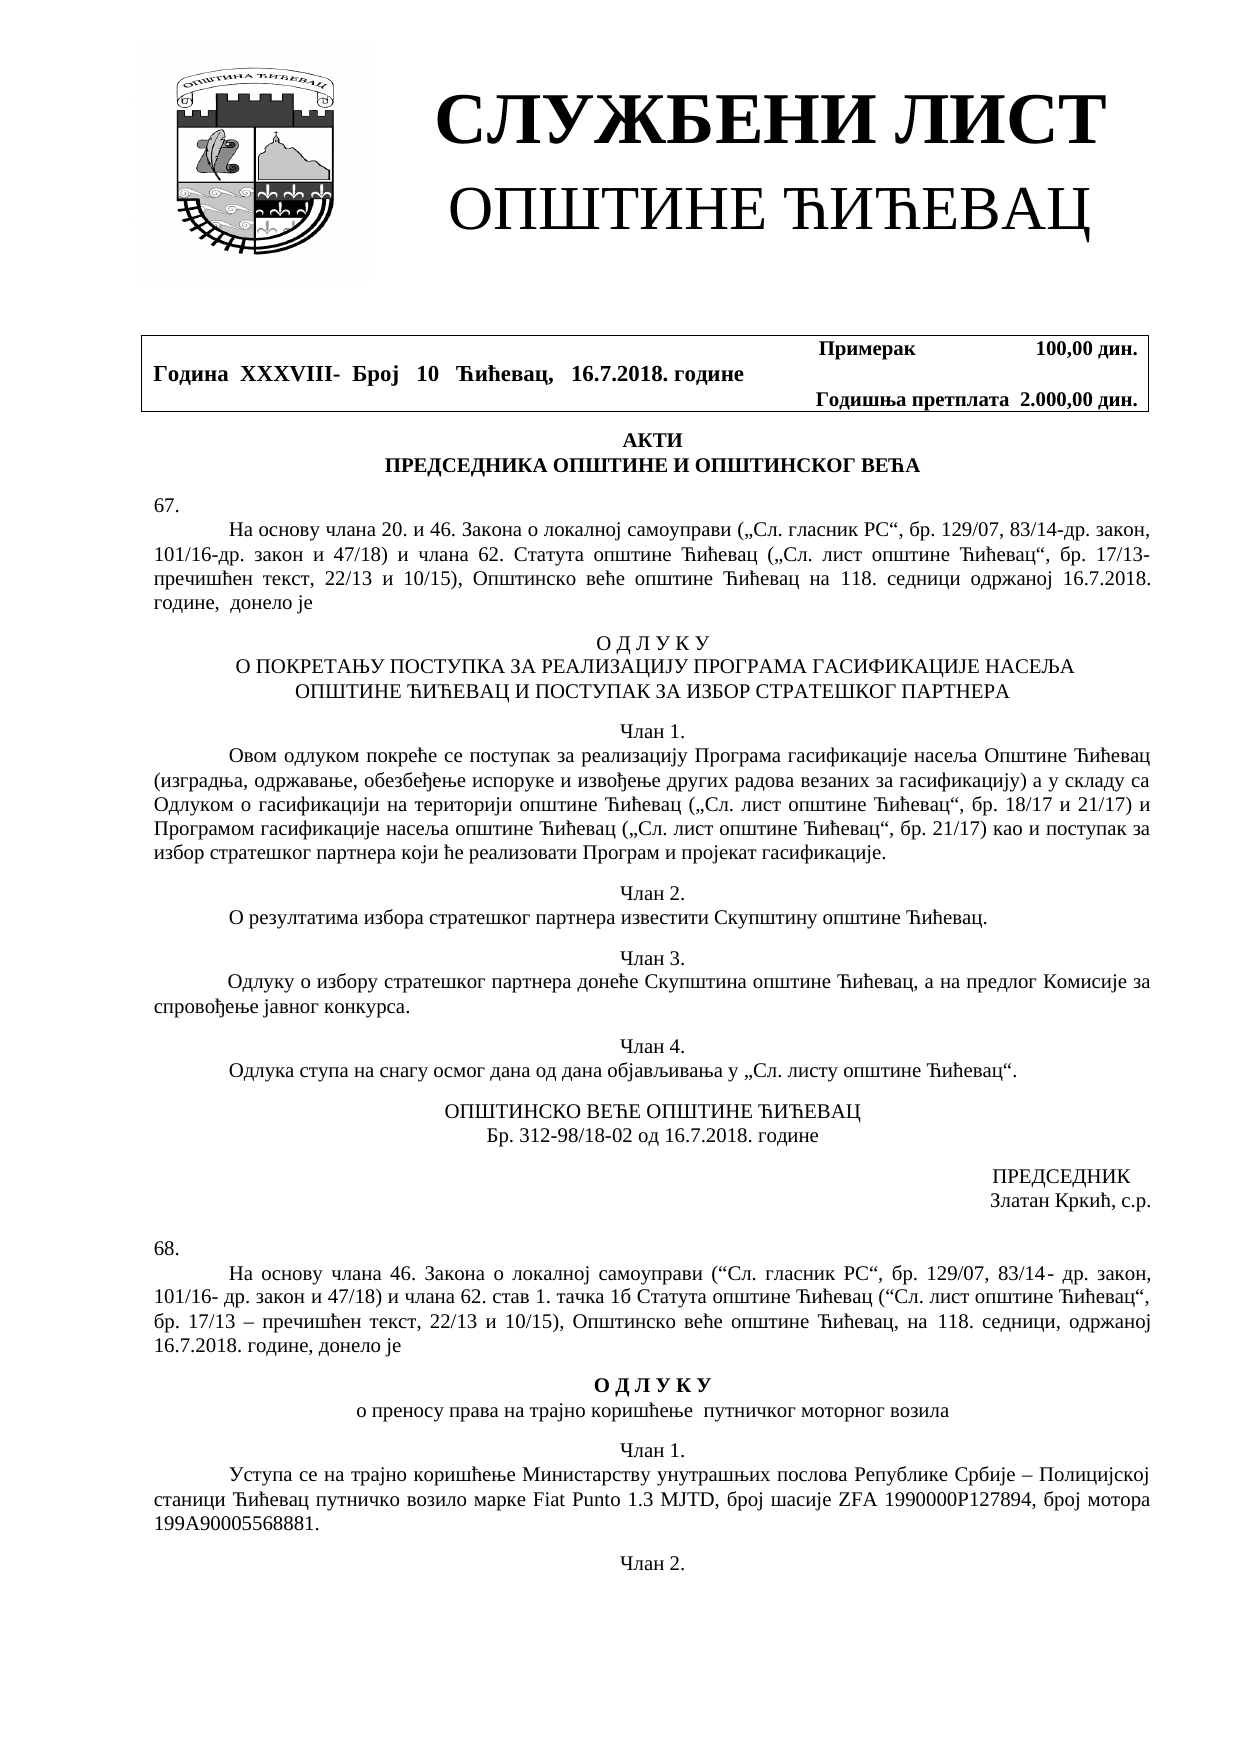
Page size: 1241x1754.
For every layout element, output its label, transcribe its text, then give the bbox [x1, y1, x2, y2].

text Одлуку о избору стратешког партнера донеће Скупштина општине Ћићевац, а на предлог Комисије за спровођење јавног конкурса. [153, 969, 1152, 1018]
text ПРЕДСЕДНИКА ОПШТИНЕ И ОПШТИНСКОГ ВЕЋА [153, 452, 1152, 477]
text Члан 2. [153, 881, 1152, 904]
text Бр. 312-98/18-02 од 16.7.2018. године [153, 1123, 1152, 1147]
text Уступа се на трајно коришћење Министарству унутрашњих послова Републике Србије – Полицијској станици Ћићевац путничко возило марке Fiat Punto 1.3 MJTD, број шасије ZFA 1990000P127894, број мотора 199А90005568881. [153, 1462, 1152, 1534]
text О Д Л У К У [153, 1373, 1152, 1397]
text О резултатима избора стратешког партнера известити Скупштину општине Ћићевац. [124, 904, 1152, 929]
text Златан Кркић, с.р. [124, 1188, 1152, 1212]
text ОПШТИНСКО ВЕЋЕ ОПШТИНЕ ЋИЋЕВАЦ [153, 1099, 1152, 1123]
text Одлука ступа на снагу осмог дана од дана објављивања у „Сл. листу општине Ћићевац“. [124, 1058, 1152, 1082]
text АКТИ [153, 428, 1152, 452]
text Члан 4. [153, 1034, 1152, 1058]
text ПРЕДСЕДНИК [903, 1164, 1152, 1188]
text О Д Л У К У [153, 630, 1152, 654]
text ОПШТИНЕ ЋИЋЕВАЦ И ПОСТУПАК ЗА ИЗБОР СТРАТЕШКОГ ПАРТНЕРА [153, 678, 1152, 703]
text Овом одлуком покреће се поступак за реализацију Програма гасификације насеља Општине Ћићевац (изградња, одржавање, обезбеђење испоруке и извођење других радова везаних за гасификацију) а у складу са Одлуком о гасификацији на територији општине Ћићевац („Сл. лист општине Ћићевац“, бр. 18/17 и 21/17) и Програмом гасификације насеља општине Ћићевац („Сл. лист општине Ћићевац“, бр. 21/17) као и поступак за избор стратешког партнера који ће реализовати Програм и пројекат гасификације. [153, 743, 1152, 864]
text Члан 1. [153, 719, 1152, 743]
text Члан 3. [153, 945, 1152, 969]
picture [131, 36, 374, 284]
text О ПОКРЕТАЊУ ПОСТУПКА ЗА РЕАЛИЗАЦИЈУ ПРОГРАМА ГАСИФИКАЦИЈЕ НАСЕЉА [153, 654, 1152, 678]
text 67. [153, 493, 1152, 517]
text Члан 2. [153, 1551, 1152, 1575]
text На основу члана 46. Закона о локалној самоуправи (“Сл. гласник РС“, бр. 129/07, 83/14- др. закон, 101/16- др. закон и 47/18) и члана 62. став 1. тачка 1б Статута општине Ћићевац (“Сл. лист општине Ћићевац“, бр. 17/13 – пречишћен текст, 22/13 и 10/15), Општинско веће општине Ћићевац, на 118. седници, одржаној 16.7.2018. године, донело је [153, 1260, 1152, 1357]
text 68. [153, 1236, 1152, 1260]
text о преносу права на трајно коришћење путничког моторног возила [153, 1397, 1152, 1422]
text Члан 1. [153, 1438, 1152, 1462]
text На основу члана 20. и 46. Закона о локалној самоуправи („Сл. гласник РС“, бр. 129/07, 83/14-др. закон, 101/16-др. закон и 47/18) и члана 62. Статута општине Ћићевац („Сл. лист општине Ћићевац“, бр. 17/13-пречишћен текст, 22/13 и 10/15), Општинско веће општине Ћићевац на 118. седници одржаној 16.7.2018. године, донело је [153, 517, 1152, 614]
